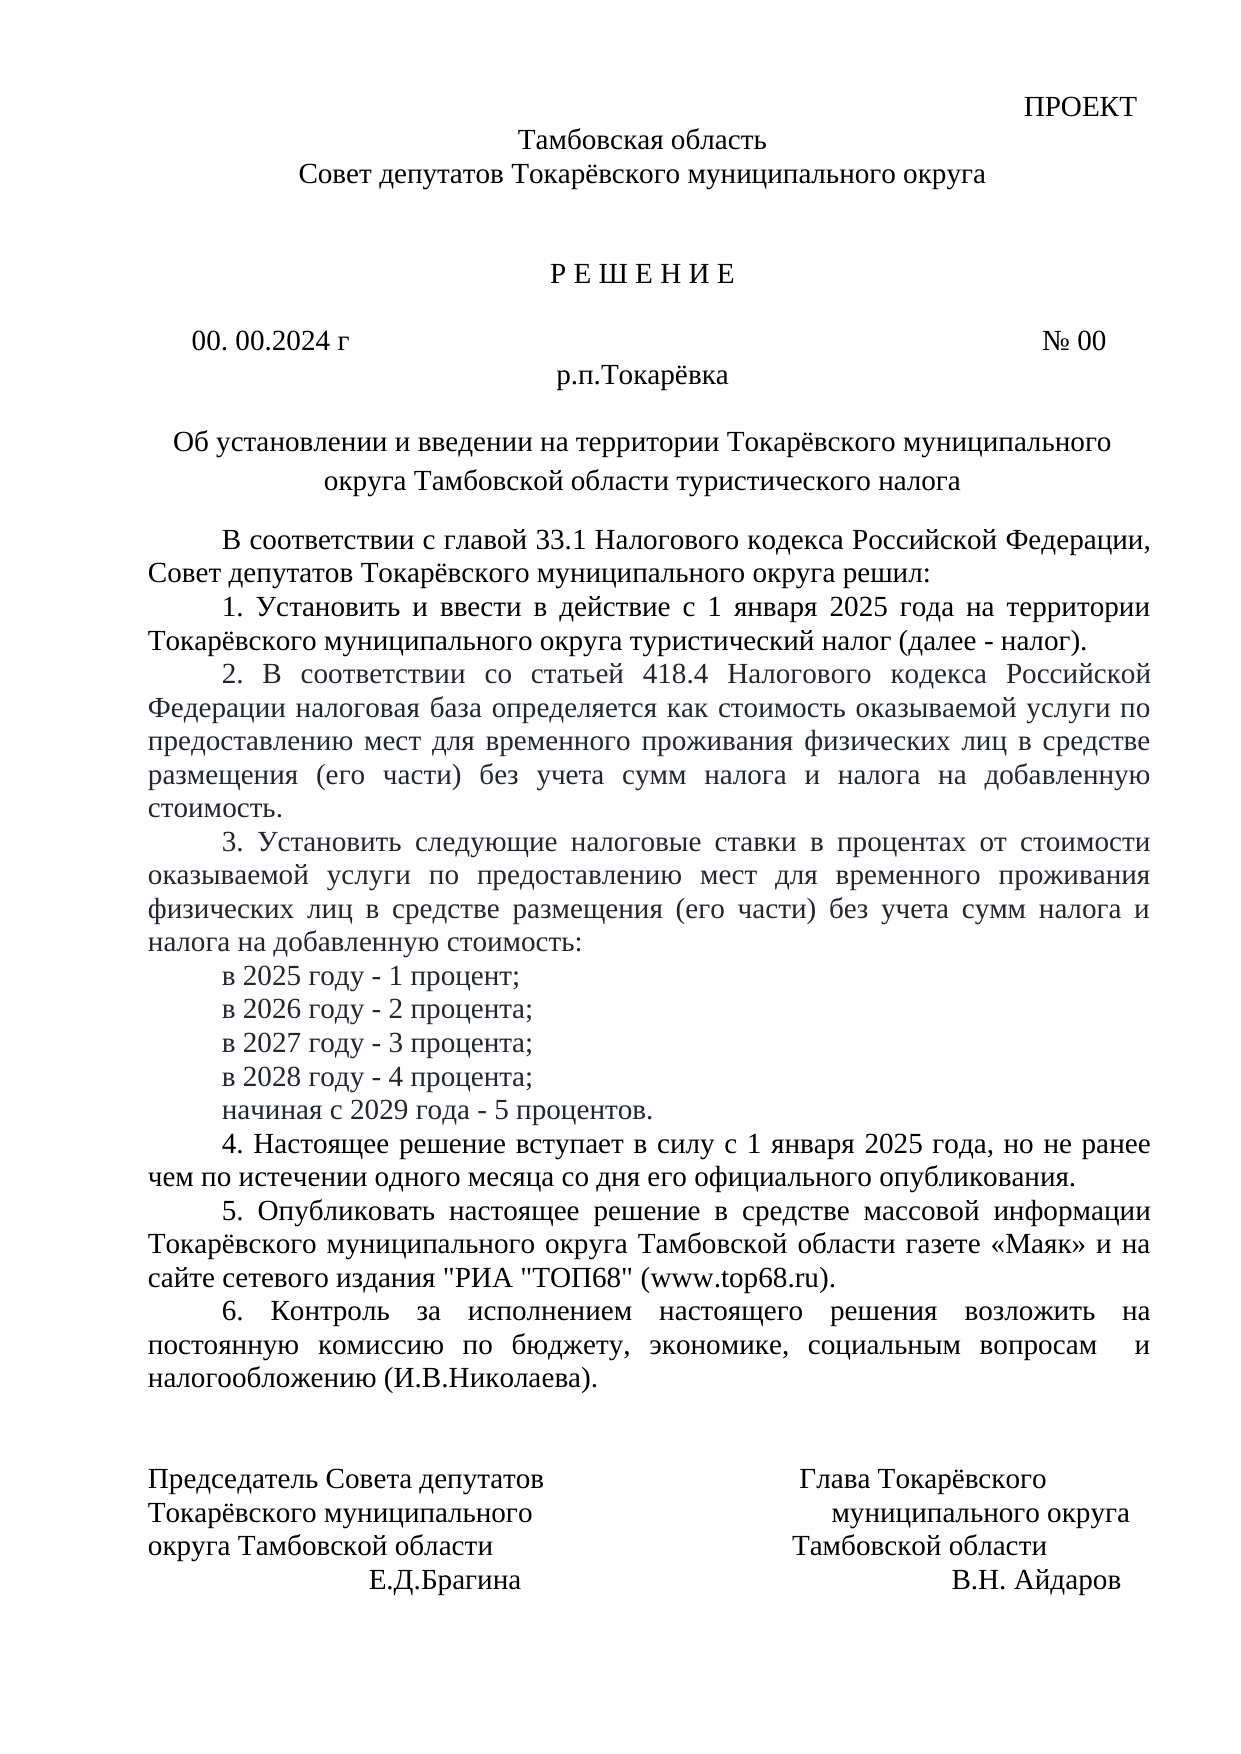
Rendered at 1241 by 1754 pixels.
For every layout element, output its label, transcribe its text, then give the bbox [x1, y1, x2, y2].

text Р Е Ш Е Н И Е [148, 256, 1137, 290]
text округа Тамбовской области Тамбовской области [148, 1528, 1137, 1562]
text в 2028 году - 4 процента; [148, 1059, 1152, 1092]
text в 2026 году - 2 процента; [148, 992, 1152, 1025]
text 4. Настоящее решение вступает в силу с 1 января 2025 года, но не ранее чем по истечении одного месяца со дня его официального опубликования. [148, 1126, 1152, 1193]
text 00. 00.2024 г № 00 [148, 323, 1137, 357]
text Е.Д.Брагина В.Н. Айдаров [148, 1562, 1137, 1595]
text начиная с 2029 года - 5 процентов. [148, 1092, 1152, 1126]
text 6. Контроль за исполнением настоящего решения возложить на постоянную комиссию по бюджету, экономике, социальным вопросам и налогообложению (И.В.Николаева). [148, 1293, 1152, 1394]
text Совет депутатов Токарёвского муниципального округа [148, 156, 1137, 189]
text 2. В соответствии со статьей 418.4 Налогового кодекса Российской Федерации налоговая база определяется как стоимость оказываемой услуги по предоставлению мест для временного проживания физических лиц в средстве размещения (его части) без учета сумм налога и налога на добавленную стоимость. [148, 656, 1152, 824]
text Токарёвского муниципального муниципального округа [148, 1495, 1137, 1528]
text в 2025 году - 1 процент; [148, 958, 1152, 992]
text 1. Установить и ввести в действие с 1 января 2025 года на территории Токарёвского муниципального округа туристический налог (далее - налог). [148, 589, 1152, 656]
text Об установлении и введении на территории Токарёвского муниципального округа Тамбовской области туристического налога [148, 424, 1137, 496]
text 5. Опубликовать настоящее решение в средстве массовой информации Токарёвского муниципального округа Тамбовской области газете «Маяк» и на сайте сетевого издания "РИА "ТОП68" (www.top68.ru). [148, 1193, 1152, 1293]
text в 2027 году - 3 процента; [148, 1025, 1152, 1059]
text 3. Установить следующие налоговые ставки в процентах от стоимости оказываемой услуги по предоставлению мест для временного проживания физических лиц в средстве размещения (его части) без учета сумм налога и налога на добавленную стоимость: [148, 824, 1152, 958]
text Тамбовская область [148, 122, 1137, 156]
text ПРОЕКТ [148, 89, 1137, 122]
text В соответствии с главой 33.1 Налогового кодекса Российской Федерации, Совет депутатов Токарёвского муниципального округа решил: [148, 522, 1152, 589]
text р.п.Токарёвка [148, 357, 1137, 391]
text Председатель Совета депутатов Глава Токарёвского [148, 1461, 1137, 1495]
